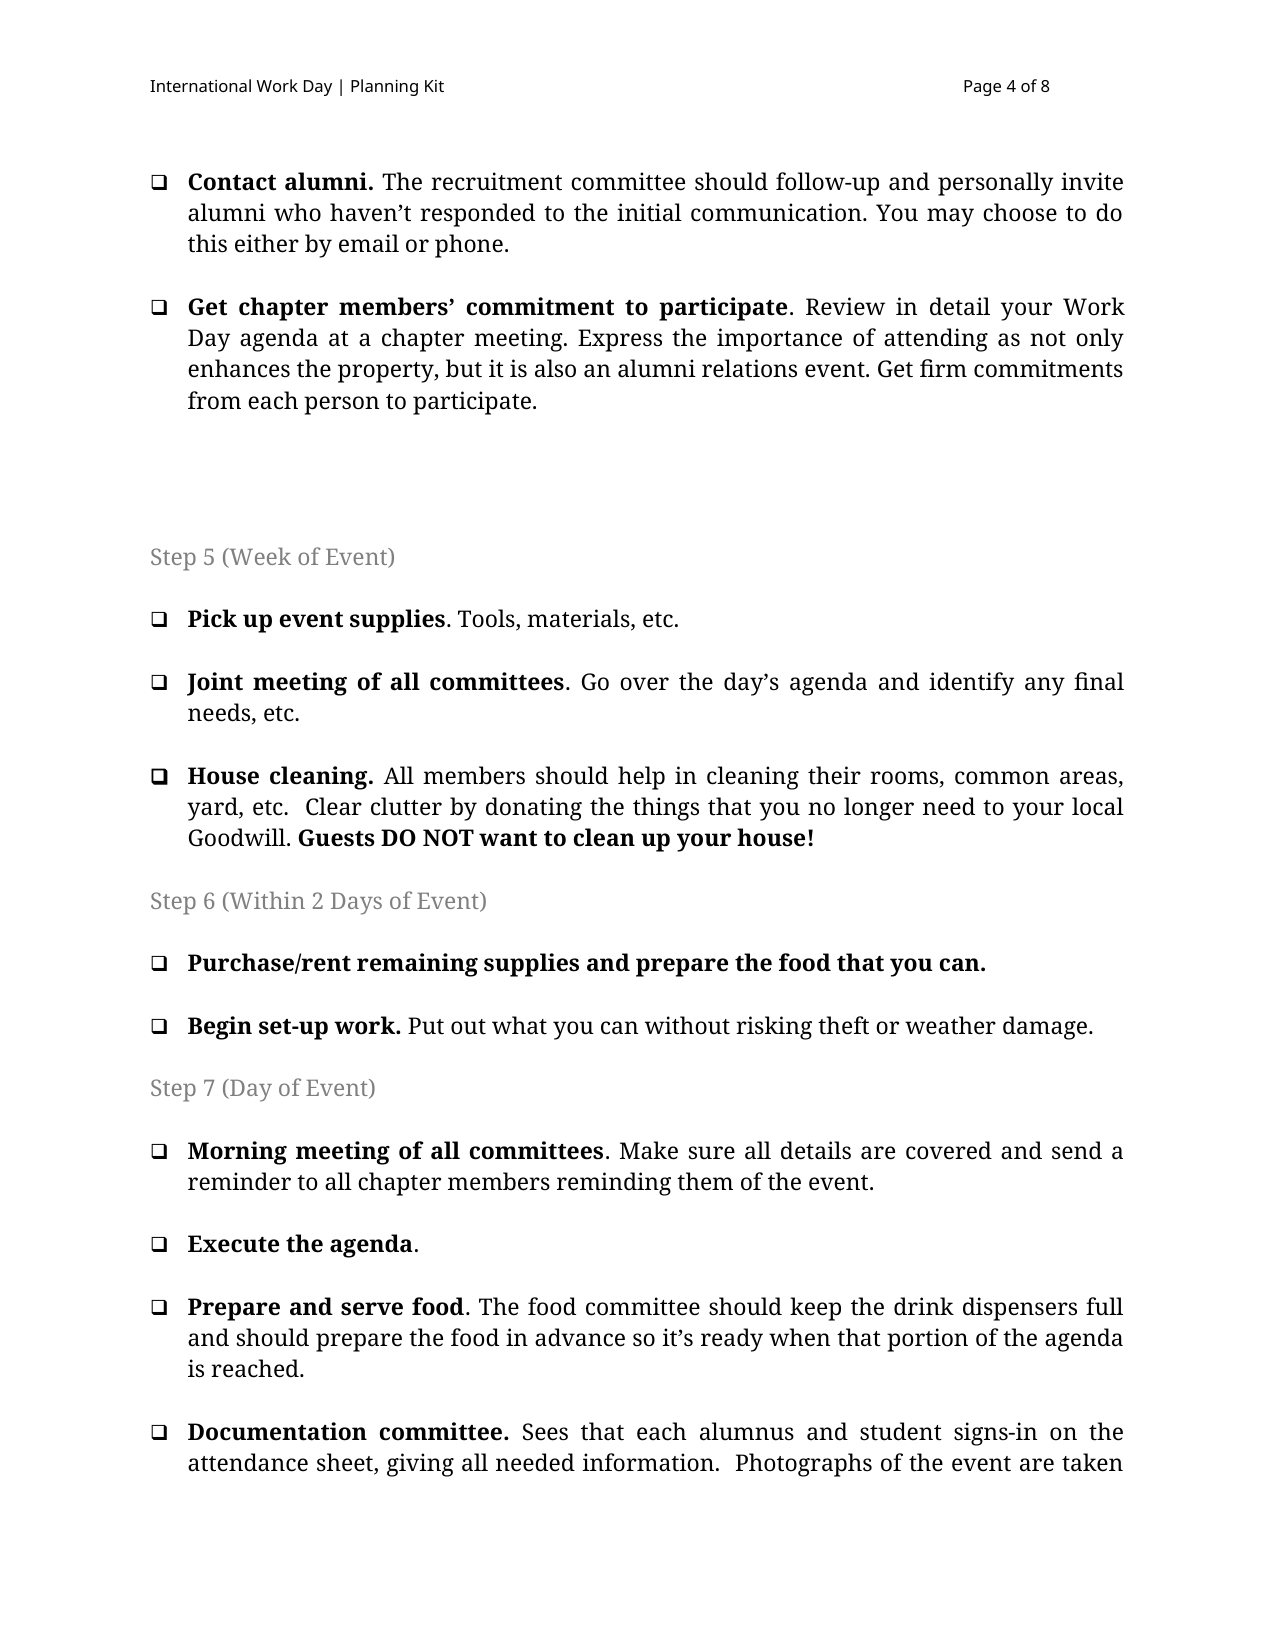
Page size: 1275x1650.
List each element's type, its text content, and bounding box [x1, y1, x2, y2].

text Step 7 (Day of Event) [150, 1072, 1125, 1103]
list Purchase/rent remaining supplies and prepare the food that you can. [150, 947, 1125, 978]
text Step 6 (Within 2 Days of Event) [150, 884, 1125, 916]
text Step 5 (Week of Event) [150, 541, 1125, 572]
list Contact alumni. The recruitment committee should follow-up and personally invite alumni who haven’t responded to the initial communication. You may choose to do this either by email or phone. [150, 166, 1125, 259]
list Morning meeting of all committees. Make sure all details are covered and send a reminder to all chapter members reminding them of the event. [150, 1134, 1125, 1197]
list Pick up event supplies. Tools, materials, etc. [150, 603, 1125, 634]
list Get chapter members’ commitment to participate. Review in detail your Work Day agenda at a chapter meeting. Express the importance of attending as not only enhances the property, but it is also an alumni relations event. Get firm commitments from each person to participate. [150, 291, 1125, 416]
list Execute the agenda. [150, 1228, 1125, 1259]
list Joint meeting of all committees. Go over the day’s agenda and identify any final needs, etc. [150, 666, 1125, 728]
list Begin set-up work. Put out what you can without risking theft or weather damage. [150, 1009, 1125, 1041]
list House cleaning. All members should help in cleaning their rooms, common areas, yard, etc. Clear clutter by donating the things that you no longer need to your local Goodwill. Guests DO NOT want to clean up your house! [150, 759, 1125, 853]
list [150, 1416, 1125, 1478]
list Prepare and serve food. The food committee should keep the drink dispensers full and should prepare the food in advance so it’s ready when that portion of the agenda is reached. [150, 1291, 1125, 1384]
